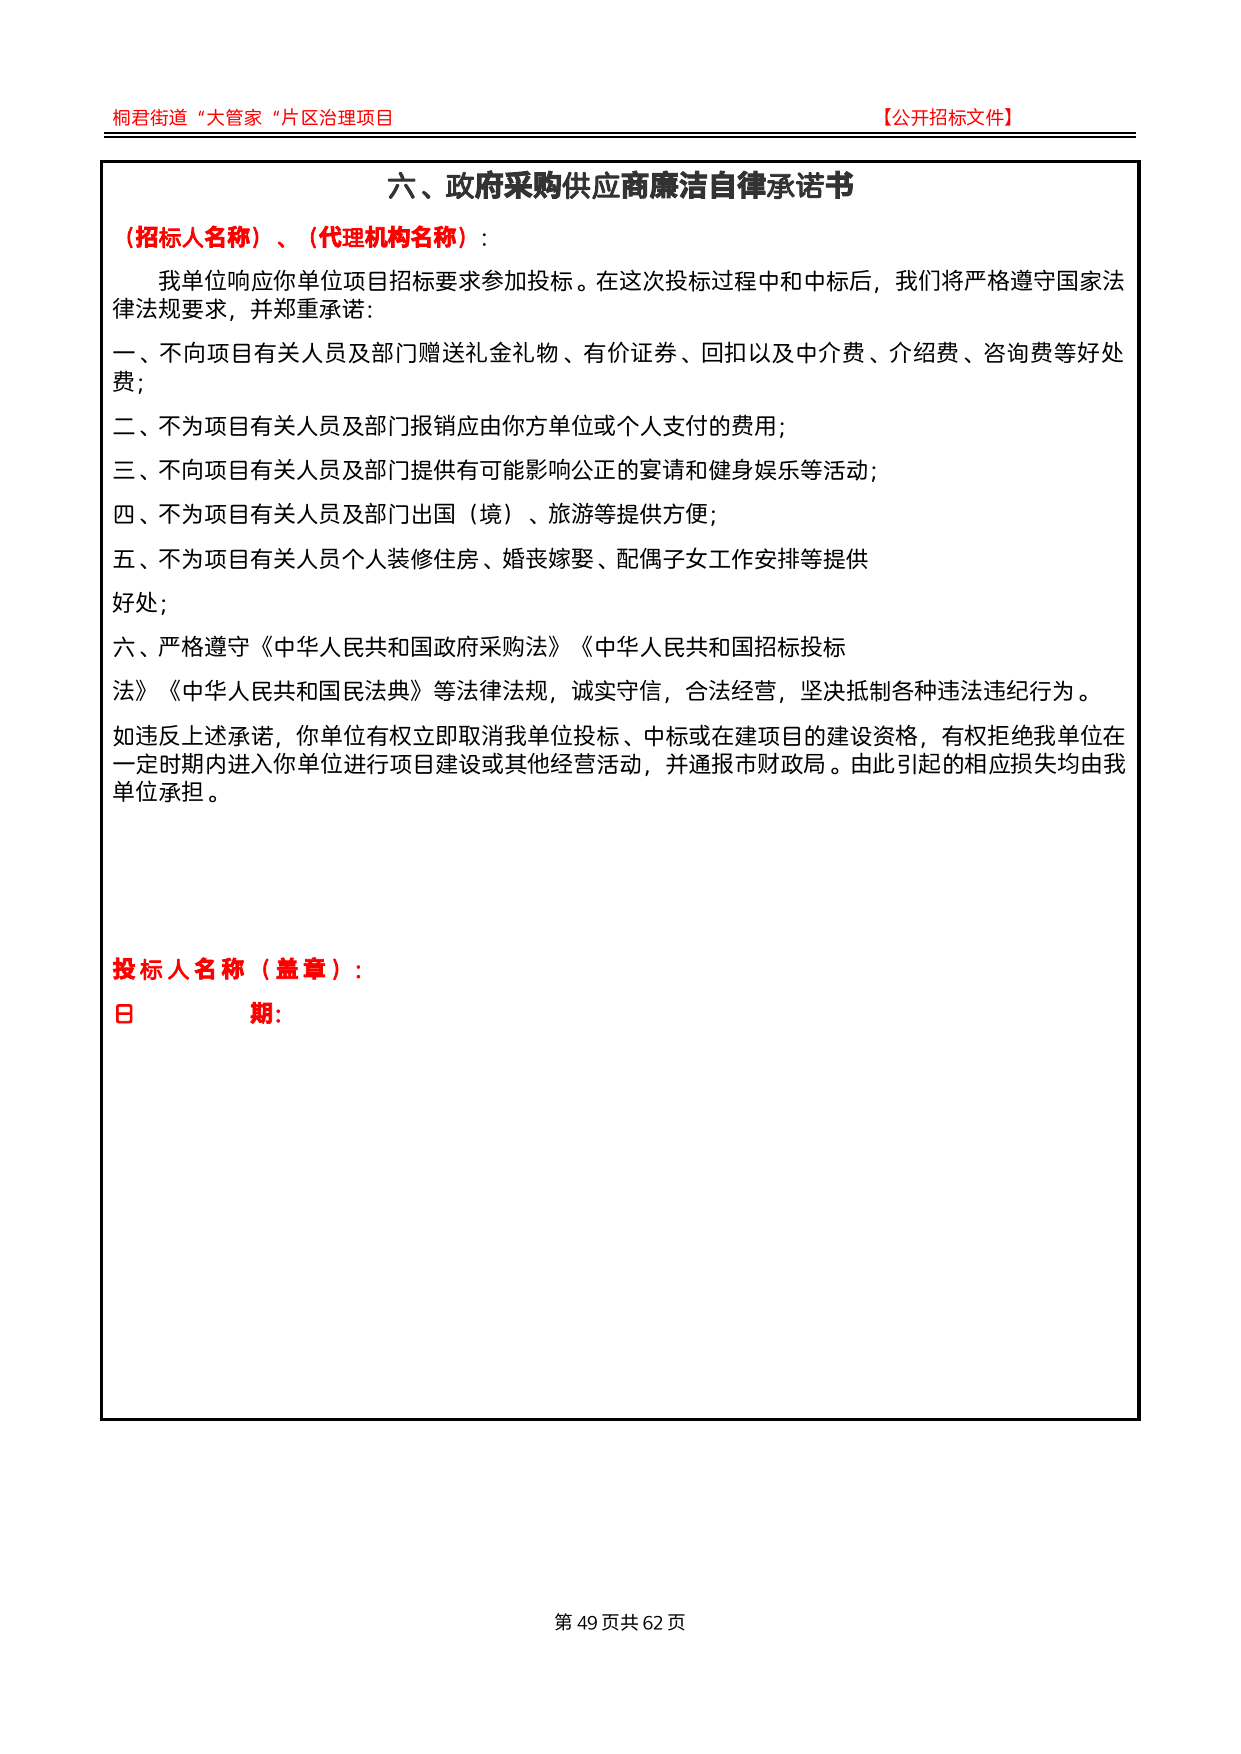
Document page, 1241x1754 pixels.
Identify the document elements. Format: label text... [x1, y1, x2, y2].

table_cell 六、政府采购供应商廉洁自律承诺书 （招标人名称）、（代理机构名称）： 我单位响应你单位项目招标要求参加投标。在这次投标过程中和中标后，我们将严格遵守国家法律法规要求，并郑重承诺： 一、不向项目有关人员及部门赠送礼金礼物、有价证券、回扣以及中介费、介绍费、咨询费等好处费； 二、不为项目有关人员及部门报销应由你方单位或个人支付的费用； 三、不向项目有关人员及部门提供有可能影响公正的宴请和健身娱乐等活动； 四、不为项目有关人员及部门出国（境）、旅游等提供方便； 五、不为项目有关人员个人装修住房、婚丧嫁娶、配偶子女工作安排等提供 好处； 六、严格遵守《中华人民共和国政府采购法》《中华人民共和国招标投标 法》《中华人民共和国民法典》等法律法规，诚实守信，合法经营，坚决抵制各种违法违纪行为。 如违反上述承诺，你单位有权立即取消我单位投标、中标或在建项目的建设资格，有权拒绝我单位在一定时期内进入你单位进行项目建设或其他经营活动，并通报市财政局。由此引起的相应损失均由我单位承担。 投标人名称（盖章）： 日期： [103, 163, 1137, 1418]
